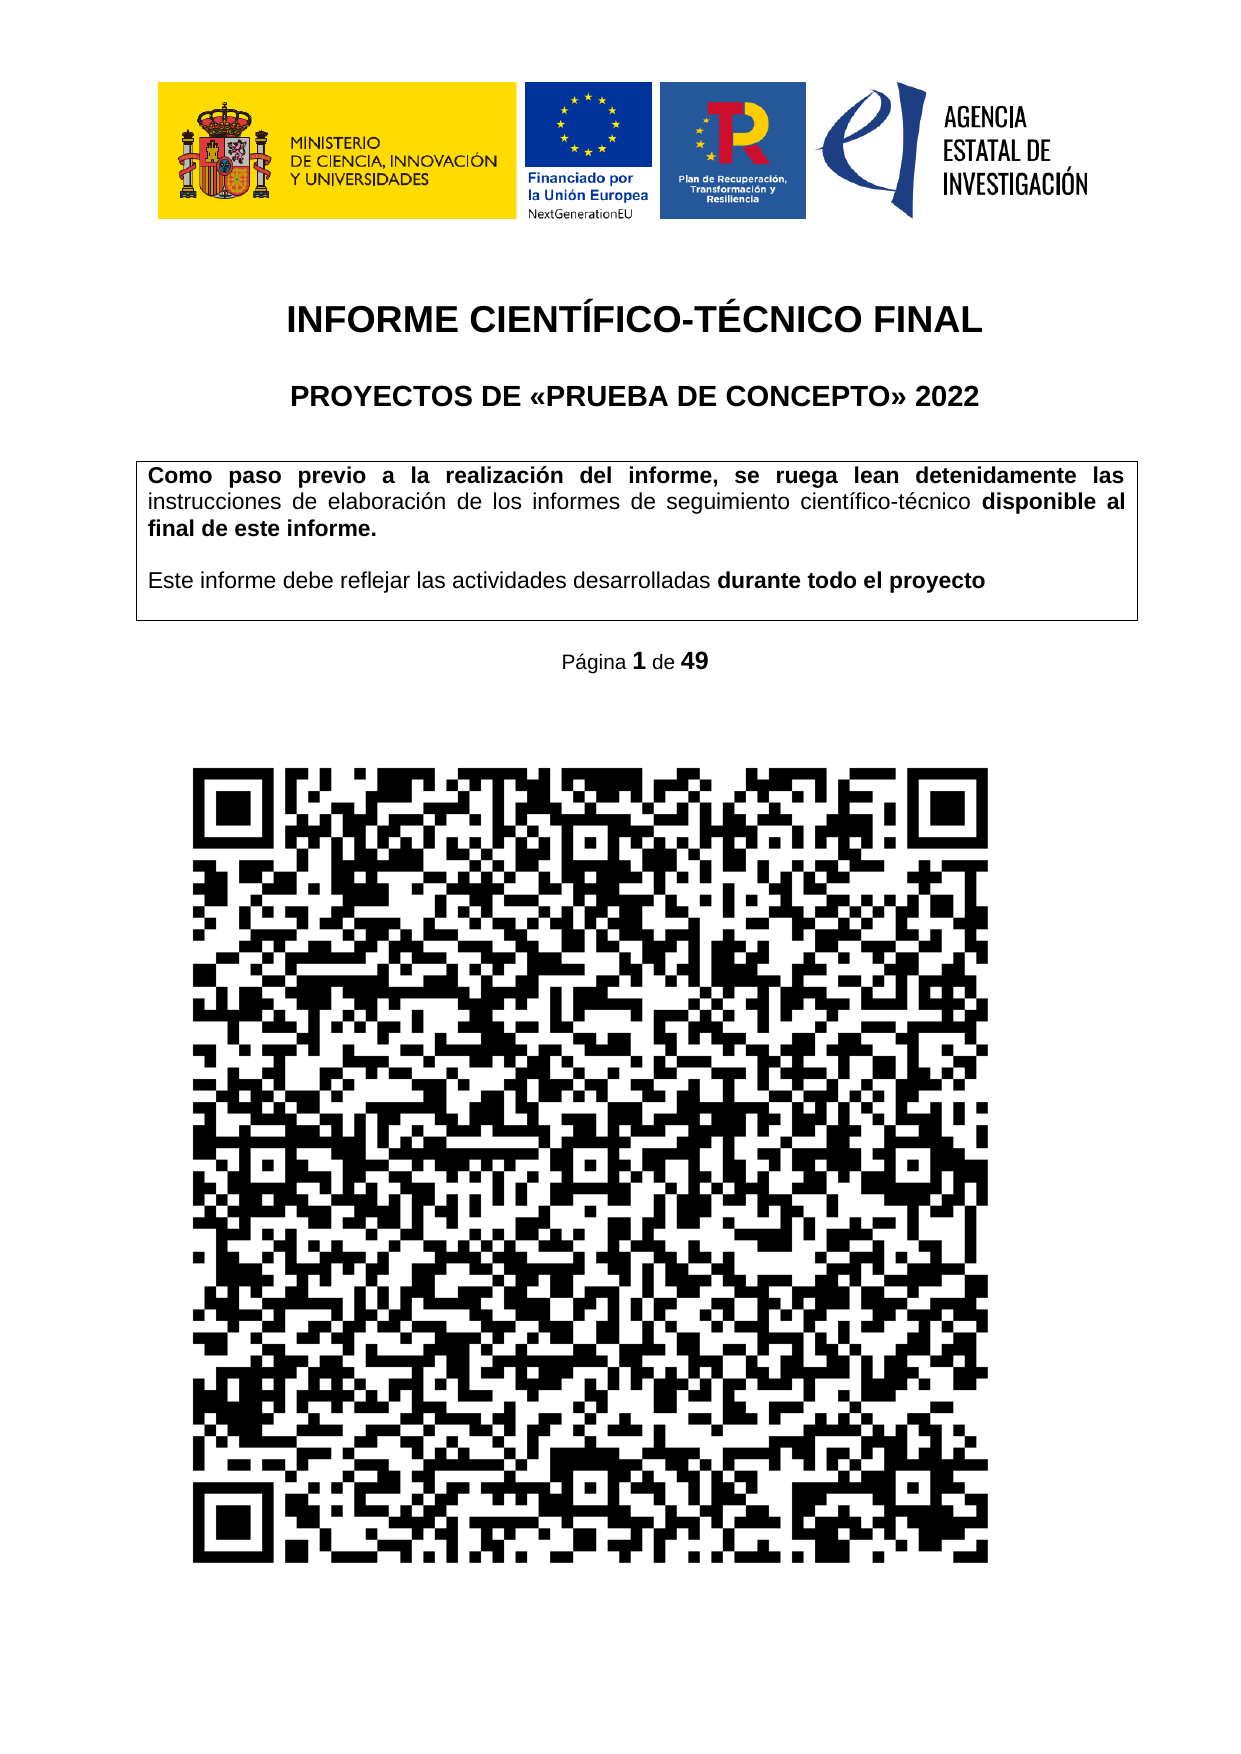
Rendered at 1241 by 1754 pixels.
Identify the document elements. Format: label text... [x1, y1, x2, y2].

picture [147, 722, 1034, 1609]
text INFORME CIENTÍFICO-TÉCNICO FINAL [148, 298, 1122, 341]
picture [147, 73, 1093, 226]
table_header Como paso previo a la realización del informe, se ruega lean detenidamente las instrucciones de elaboración de los informes de seguimiento científico-técnico disponible al final de este informe. Este informe debe reflejar las actividades desarrolladas durante todo el proyecto Se recomienda leer atentamente la información solicitada en los distintos apartados del informe, revisar la memoria y el presupuesto solicitado inicialmente y justificar adecuadamente todas aquellas actividades o gastos que haya sido necesario realizar para la consecución de los objetivos y que no estuvieran previstos o suficientemente detallados en la memoria inicial. En cada uno de los apartados, puede añadir tantas filas como necesite. Para completar la justificación final científico-técnica es indispensable aportar también cumplimentados: Documento de análisis de cumplimiento del DNSH Formulario de indicadores que se encuentra en la aplicación de justificación. Los datos introducidos en este informe deben coincidir con los aportados en el formulario. [137, 462, 1137, 620]
text PROYECTOS DE «PRUEBA DE CONCEPTO» 2022 [148, 379, 1122, 413]
